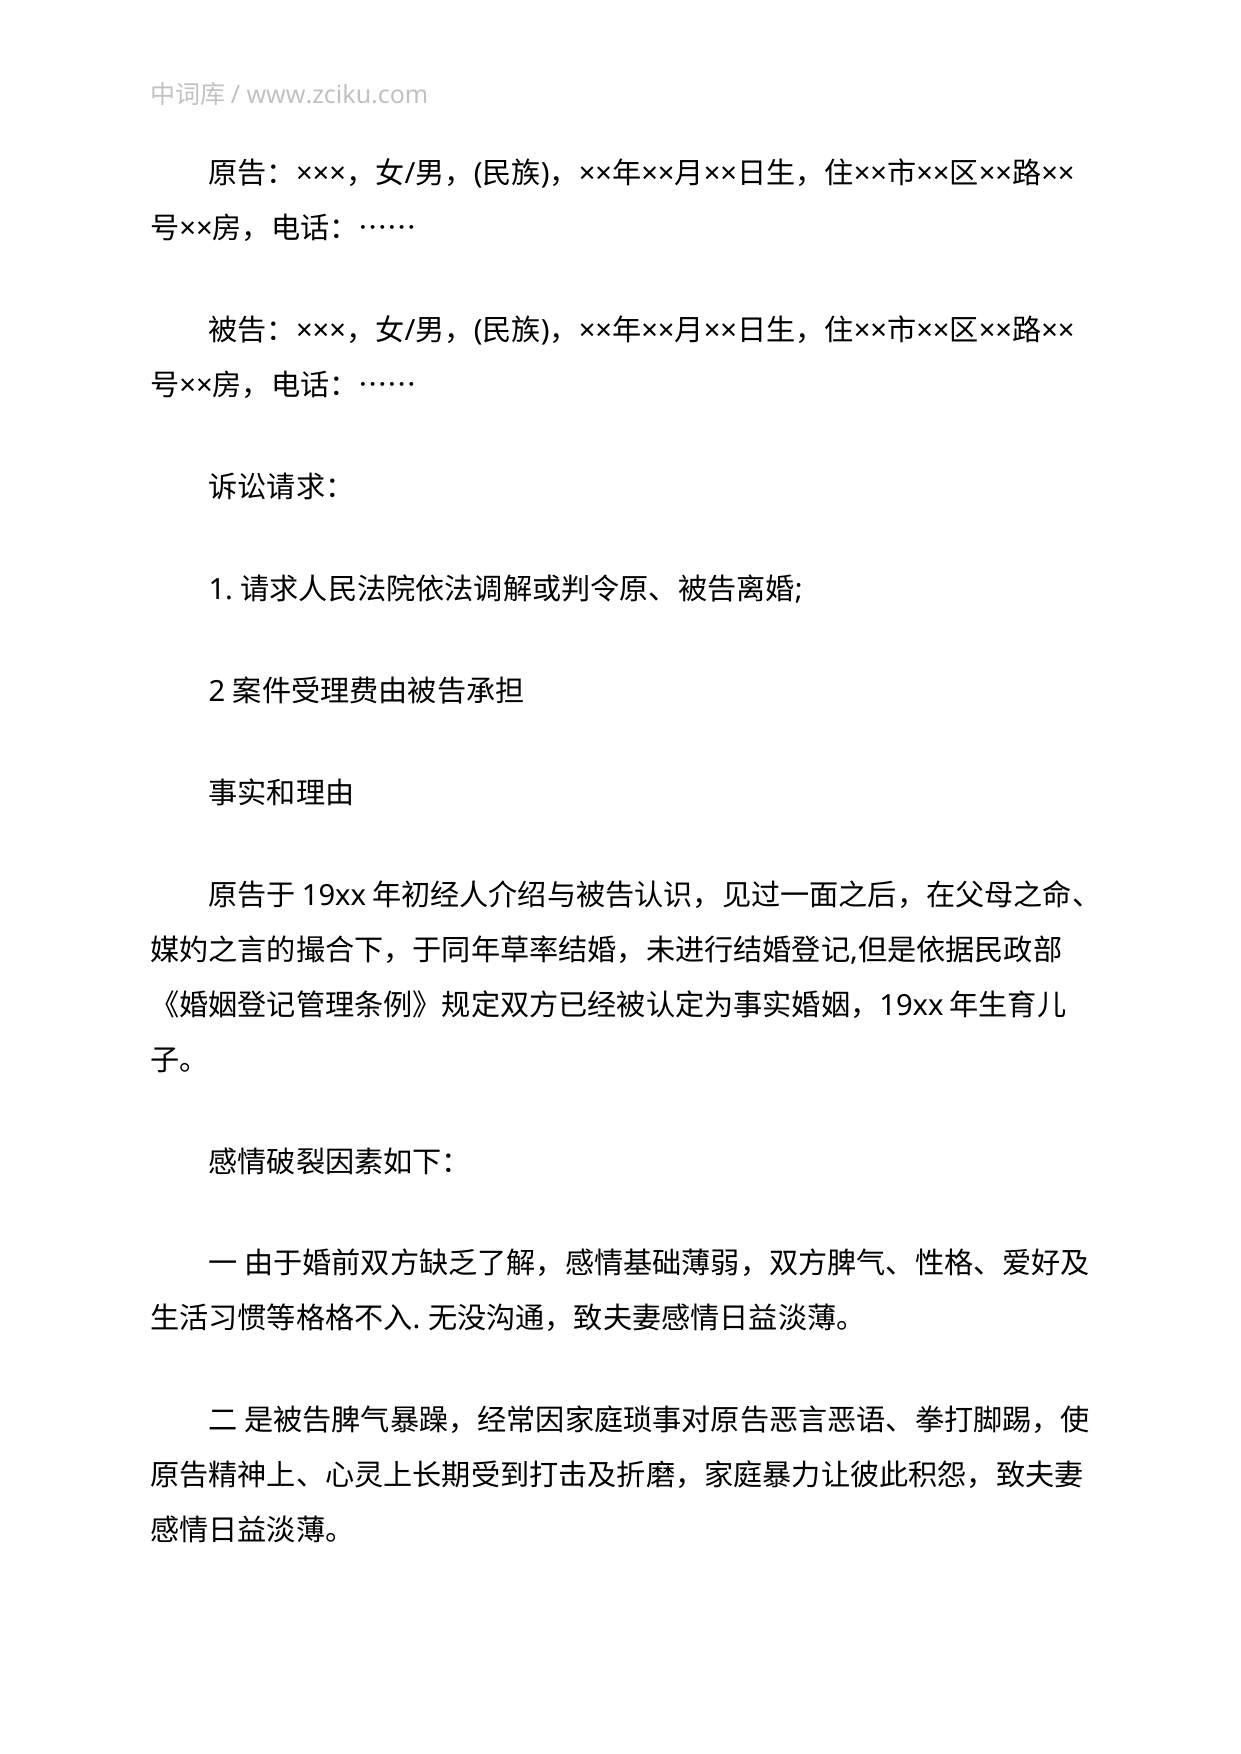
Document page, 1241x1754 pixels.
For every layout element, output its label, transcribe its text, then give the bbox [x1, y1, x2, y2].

text 原告于19xx年初经人介绍与被告认识，见过一面之后，在父母之命、媒妁之言的撮合下，于同年草率结婚，未进行结婚登记,但是依据民政部《婚姻登记管理条例》规定双方已经被认定为事实婚姻，19xx年生育儿子。 [150, 871, 1090, 1079]
text 1. 请求人民法院依法调解或判令原、被告离婚; [150, 566, 1090, 608]
text 一 由于婚前双方缺乏了解，感情基础薄弱，双方脾气、性格、爱好及生活习惯等格格不入. 无没沟通，致夫妻感情日益淡薄。 [150, 1240, 1090, 1337]
text 诉讼请求： [150, 464, 1090, 506]
text 2 案件受理费由被告承担 [150, 668, 1090, 710]
text 原告：×××，女/男，(民族)，××年××月××日生，住××市××区××路××号××房，电话：…… [150, 150, 1090, 247]
text 被告：×××，女/男，(民族)，××年××月××日生，住××市××区××路××号××房，电话：…… [150, 307, 1090, 404]
text 事实和理由 [150, 770, 1090, 812]
text 感情破裂因素如下： [150, 1138, 1090, 1181]
text 二 是被告脾气暴躁，经常因家庭琐事对原告恶言恶语、拳打脚踢，使原告精神上、心灵上长期受到打击及折磨，家庭暴力让彼此积怨，致夫妻感情日益淡薄。 [150, 1397, 1090, 1549]
